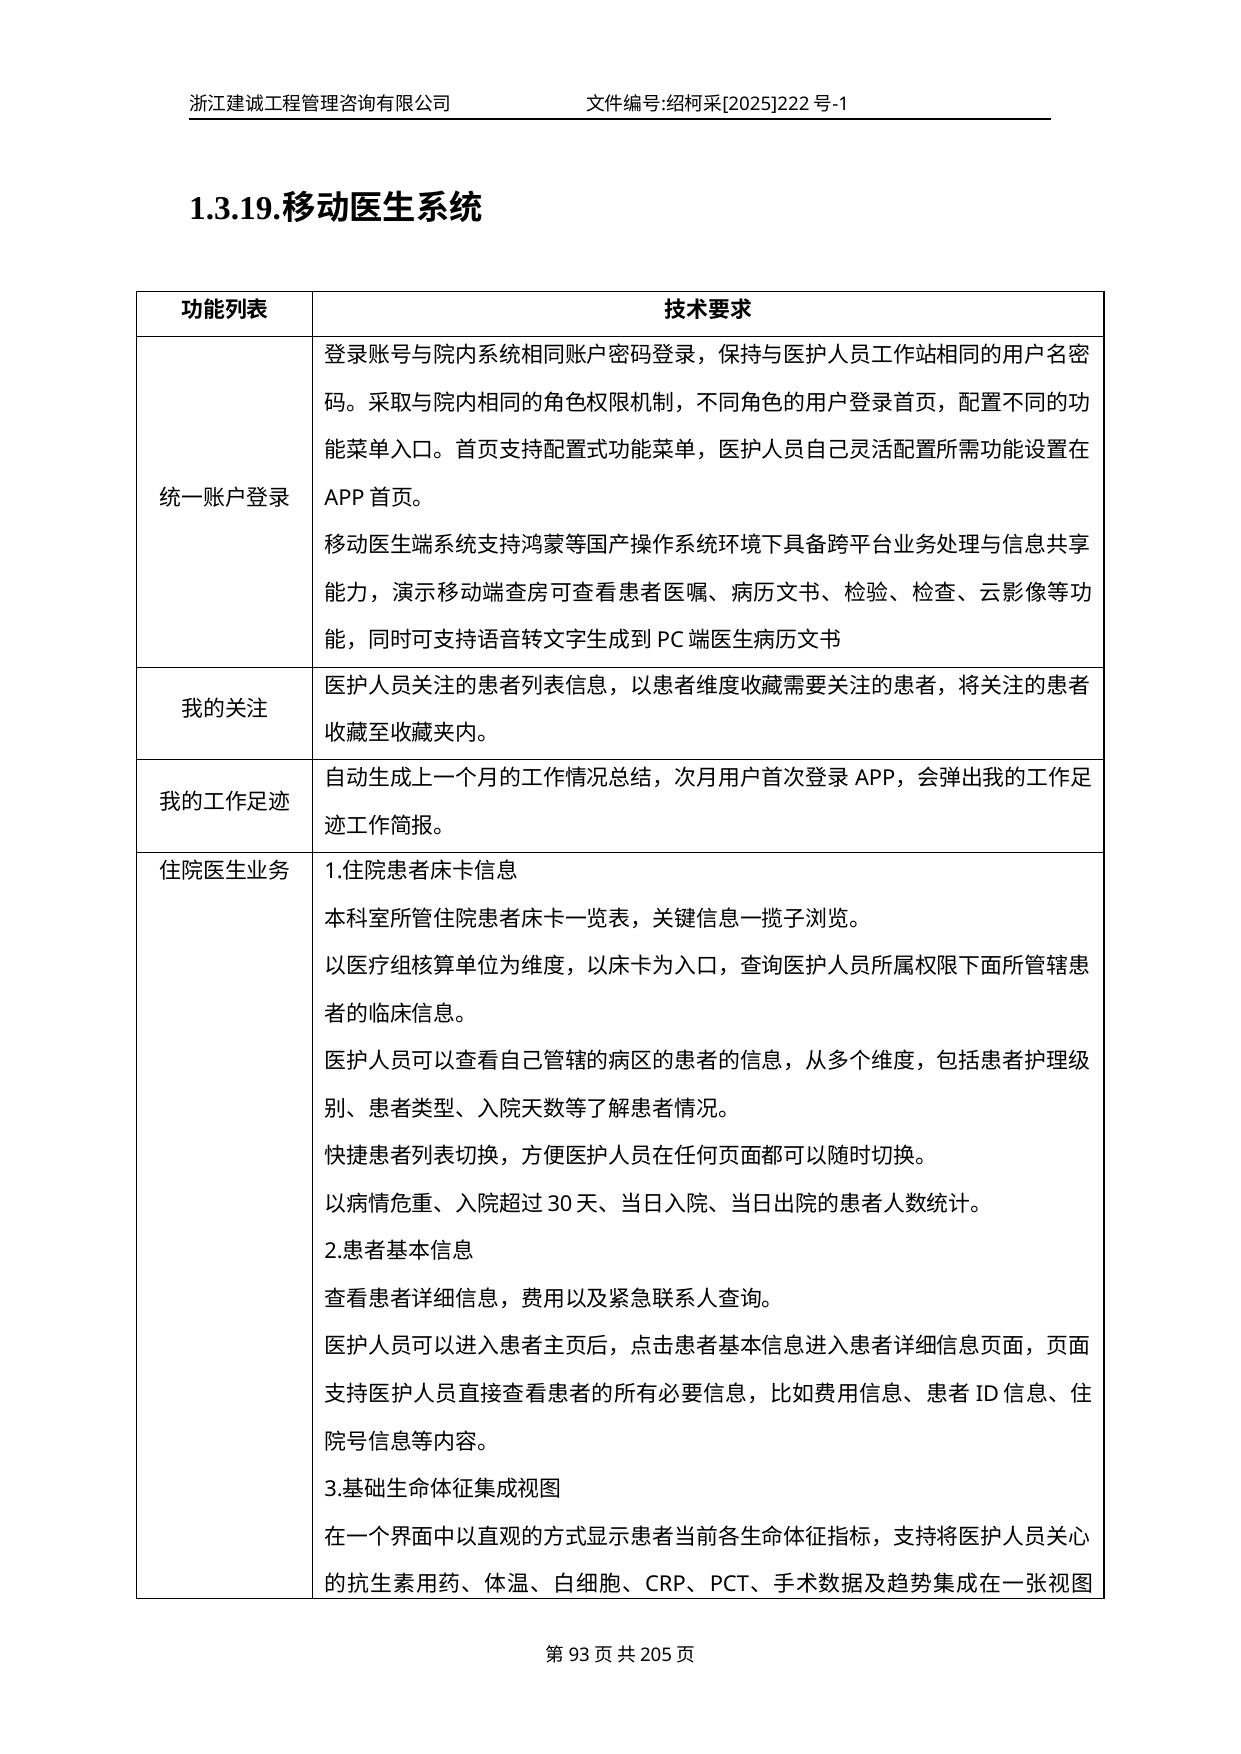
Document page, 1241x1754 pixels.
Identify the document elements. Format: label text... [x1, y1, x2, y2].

table_cell 我的关注 [137, 668, 312, 759]
table_cell 登录账号与院内系统相同账户密码登录，保持与医护人员工作站相同的用户名密码。采取与院内相同的角色权限机制，不同角色的用户登录首页，配置不同的功能菜单入口。首页支持配置式功能菜单，医护人员自己灵活配置所需功能设置在APP首页。 移动医生端系统支持鸿蒙等国产操作系统环境下具备跨平台业务处理与信息共享能力，演示移动端查房可查看患者医嘱、病历文书、检验、检查、云影像等功能，同时可支持语音转文字生成到PC端医生病历文书 [313, 337, 1103, 667]
table_cell 我的工作足迹 [137, 760, 312, 852]
table_header 功能列表 [137, 292, 312, 336]
subtitle 移动医生系统 [189, 181, 1051, 229]
table_cell 医护人员关注的患者列表信息，以患者维度收藏需要关注的患者，将关注的患者收藏至收藏夹内。 [313, 668, 1103, 759]
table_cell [313, 853, 1103, 1598]
table_cell 统一账户登录 [137, 337, 312, 667]
table_cell 住院医生业务 [137, 853, 312, 1598]
table_header 技术要求 [313, 292, 1103, 336]
table_cell 自动生成上一个月的工作情况总结，次月用户首次登录APP，会弹出我的工作足迹工作简报。 [313, 760, 1103, 852]
